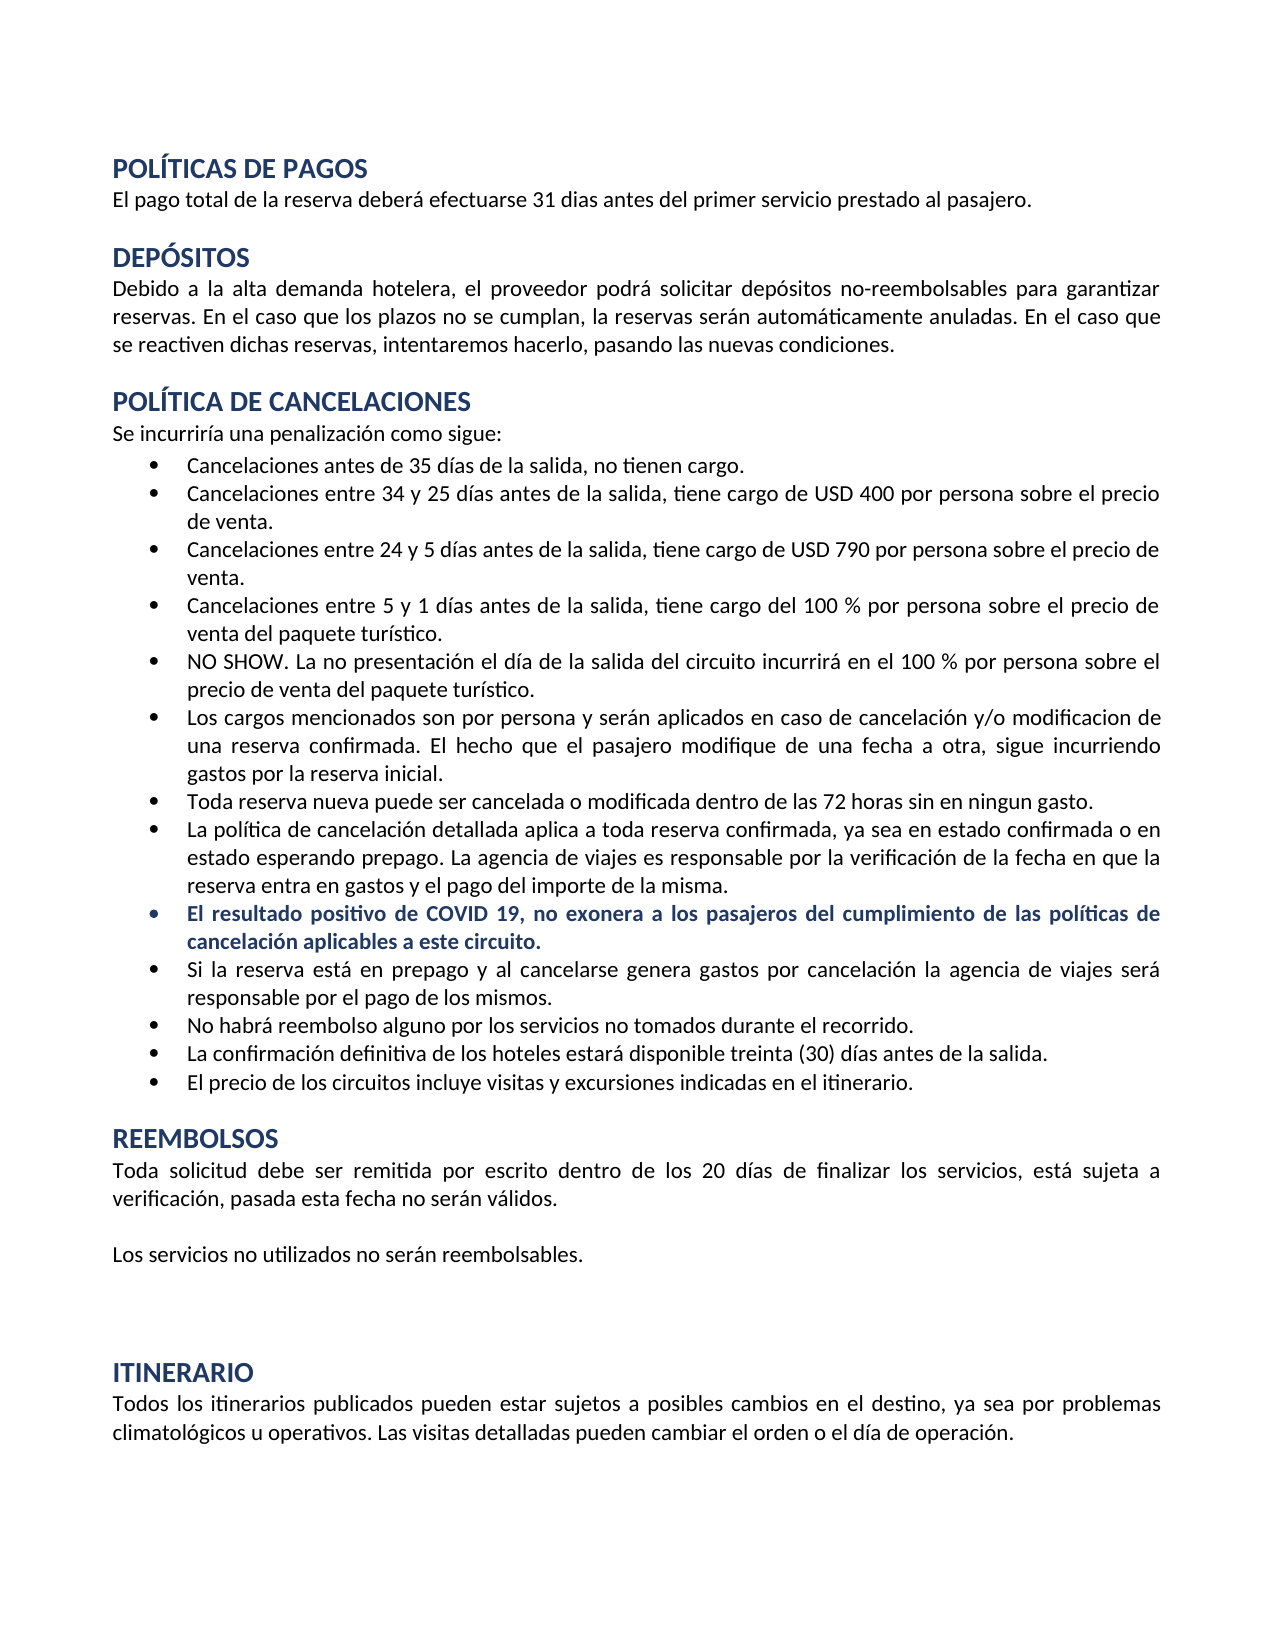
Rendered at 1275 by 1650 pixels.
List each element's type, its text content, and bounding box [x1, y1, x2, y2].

text Los cargos mencionados son por persona y serán aplicados en caso de cancelación y/o modificacion de una reserva confirmada. El hecho que el pasajero modifique de una fecha a otra, sigue incurriendo gastos por la reserva inicial. [150, 703, 1162, 787]
text Toda reserva nueva puede ser cancelada o modificada dentro de las 72 horas sin en ningun gasto. [150, 787, 1162, 815]
text Debido a la alta demanda hotelera, el proveedor podrá solicitar depósitos no-reembolsables para garantizar reservas. En el caso que los plazos no se cumplan, la reservas serán automáticamente anuladas. En el caso que se reactiven dichas reservas, intentaremos hacerlo, pasando las nuevas condiciones. [112, 274, 1162, 358]
text No habrá reembolso alguno por los servicios no tomados durante el recorrido. [150, 1012, 1162, 1039]
text Si la reserva está en prepago y al cancelarse genera gastos por cancelación la agencia de viajes será responsable por el pago de los mismos. [150, 956, 1162, 1012]
text REEMBOLSOS [112, 1121, 1162, 1156]
text POLÍTICAS DE PAGOS [112, 150, 1162, 186]
text Toda solicitud debe ser remitida por escrito dentro de los 20 días de finalizar los servicios, está sujeta a verificación, pasada esta fecha no serán válidos. [112, 1156, 1162, 1212]
text Todos los itinerarios publicados pueden estar sujetos a posibles cambios en el destino, ya sea por problemas climatológicos u operativos. Las visitas detalladas pueden cambiar el orden o el día de operación. [112, 1389, 1162, 1446]
text Cancelaciones entre 5 y 1 días antes de la salida, tiene cargo del 100 % por persona sobre el precio de venta del paquete turístico. [150, 591, 1162, 647]
text El pago total de la reserva deberá efectuarse 31 dias antes del primer servicio prestado al pasajero. [112, 186, 1162, 214]
text Los servicios no utilizados no serán reembolsables. [112, 1240, 1162, 1268]
text Cancelaciones entre 24 y 5 días antes de la salida, tiene cargo de USD 790 por persona sobre el precio de venta. [150, 535, 1162, 591]
text Cancelaciones entre 34 y 25 días antes de la salida, tiene cargo de USD 400 por persona sobre el precio de venta. [150, 479, 1162, 535]
text La política de cancelación detallada aplica a toda reserva confirmada, ya sea en estado confirmada o en estado esperando prepago. La agencia de viajes es responsable por la verificación de la fecha en que la reserva entra en gastos y el pago del importe de la misma. [150, 815, 1162, 899]
text DEPÓSITOS [112, 239, 1162, 274]
text El resultado positivo de COVID 19, no exonera a los pasajeros del cumplimiento de las políticas de cancelación aplicables a este circuito. [150, 899, 1162, 956]
text NO SHOW. La no presentación el día de la salida del circuito incurrirá en el 100 % por persona sobre el precio de venta del paquete turístico. [150, 647, 1162, 703]
text La confirmación definitiva de los hoteles estará disponible treinta (30) días antes de la salida. [150, 1039, 1162, 1068]
text Cancelaciones antes de 35 días de la salida, no tienen cargo. [150, 451, 1162, 479]
text Se incurriría una penalización como sigue: [112, 419, 1162, 447]
text El precio de los circuitos incluye visitas y excursiones indicadas en el itinerario. [150, 1068, 1162, 1096]
text ITINERARIO [112, 1354, 1162, 1389]
text POLÍTICA DE CANCELACIONES [112, 383, 1162, 419]
